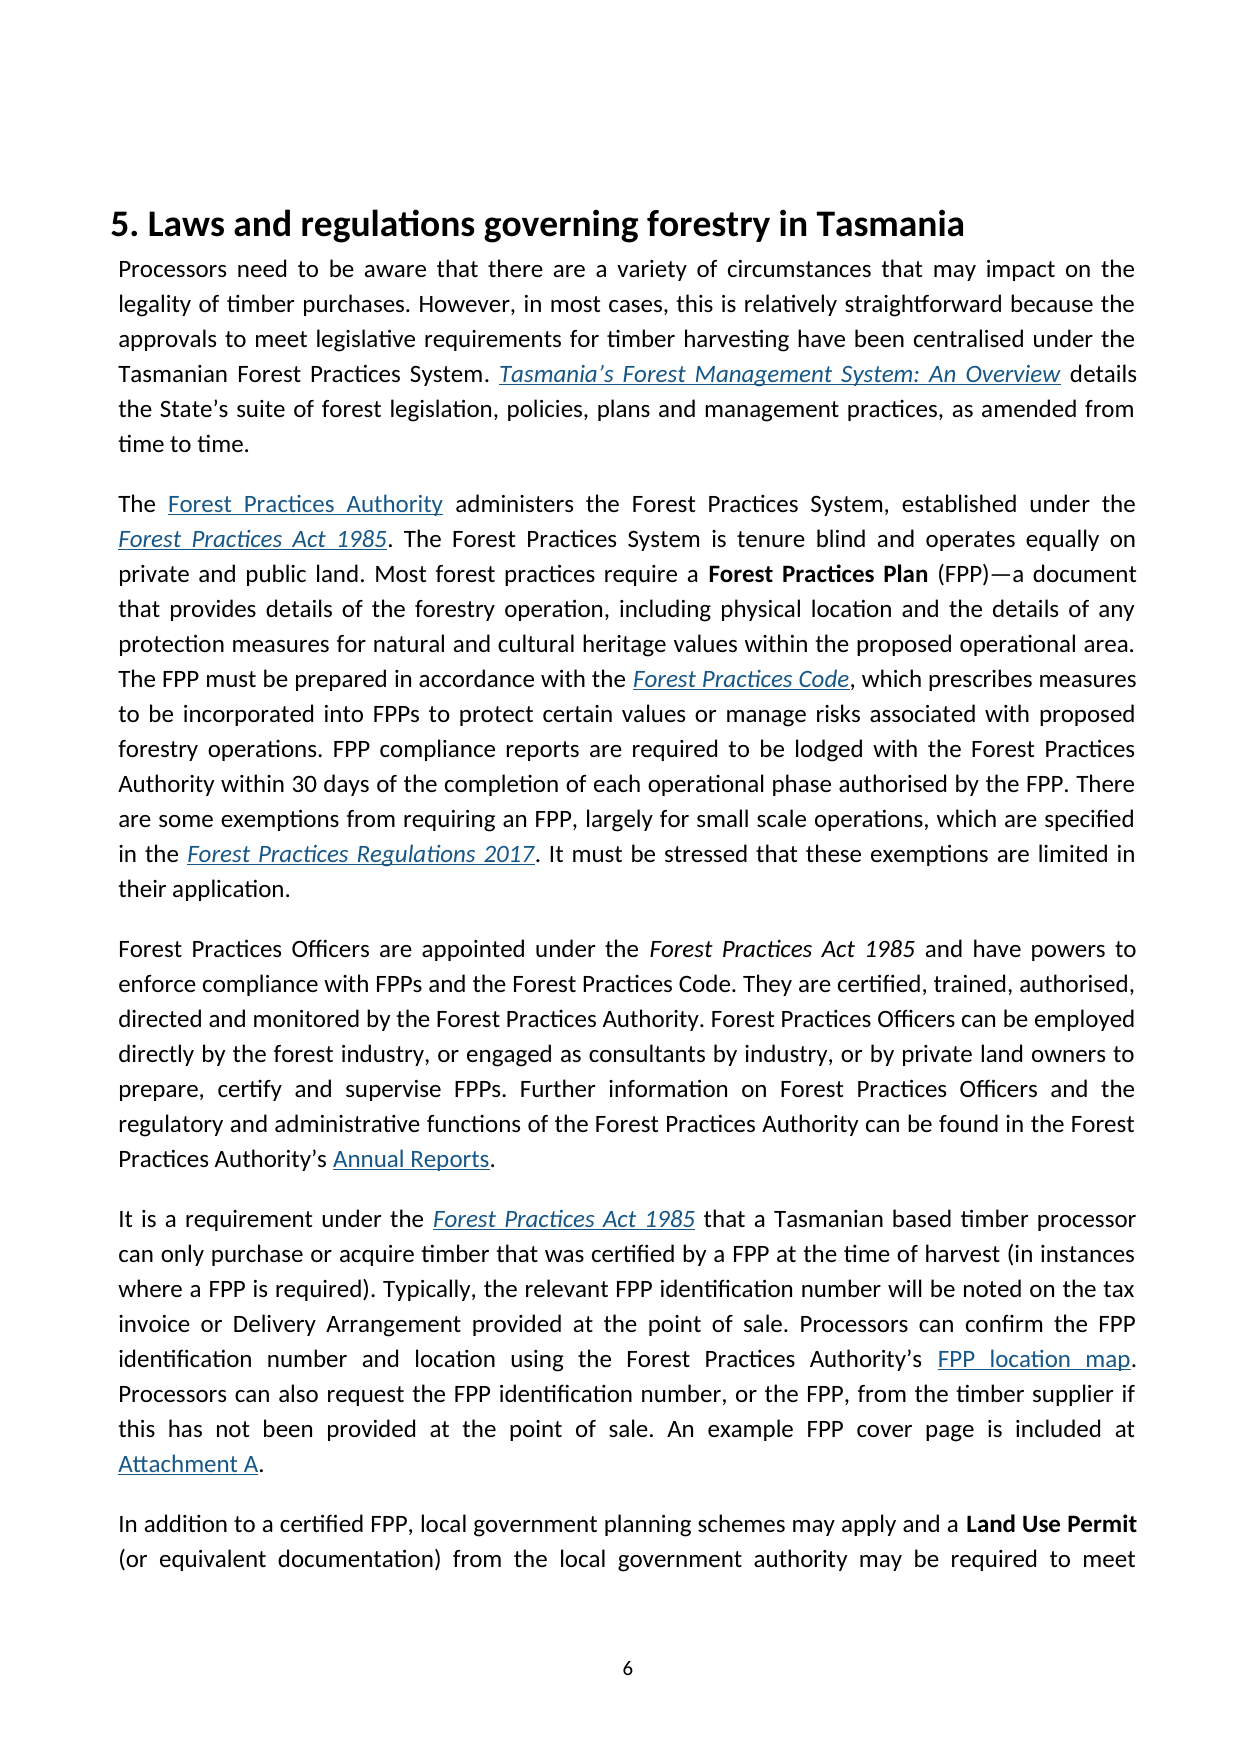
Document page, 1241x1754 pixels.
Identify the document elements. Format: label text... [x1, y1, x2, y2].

text Forest Practices Officers are appointed under the Forest Practices Act 1985 and have powers to enforce compliance with FPPs and the Forest Practices Code. They are certified, trained, authorised, directed and monitored by the Forest Practices Authority. Forest Practices Officers can be employed directly by the forest industry, or engaged as consultants by industry, or by private land owners to prepare, certify and supervise FPPs. Further information on Forest Practices Officers and the regulatory and administrative functions of the Forest Practices Authority can be found in the Forest Practices Authority’s Annual Reports. [118, 933, 1137, 1173]
text The Forest Practices Authority administers the Forest Practices System, established under the Forest Practices Act 1985. The Forest Practices System is tenure blind and operates equally on private and public land. Most forest practices require a Forest Practices Plan (FPP)—a document that provides details of the forestry operation, including physical location and the details of any protection measures for natural and cultural heritage values within the proposed operational area. The FPP must be prepared in accordance with the Forest Practices Code, which prescribes measures to be incorporated into FPPs to protect certain values or manage risks associated with proposed forestry operations. FPP compliance reports are required to be lodged with the Forest Practices Authority within 30 days of the completion of each operational phase authorised by the FPP. There are some exemptions from requiring an FPP, largely for small scale operations, which are specified in the Forest Practices Regulations 2017. It must be stressed that these exemptions are limited in their application. [118, 488, 1137, 903]
text It is a requirement under the Forest Practices Act 1985 that a Tasmanian based timber processor can only purchase or acquire timber that was certified by a FPP at the time of harvest (in instances where a FPP is required). Typically, the relevant FPP identification number will be noted on the tax invoice or Delivery Arrangement provided at the point of sale. Processors can confirm the FPP identification number and location using the Forest Practices Authority’s FPP location map. Processors can also request the FPP identification number, or the FPP, from the timber supplier if this has not been provided at the point of sale. An example FPP cover page is included at Attachment A. [118, 1203, 1137, 1478]
text Processors need to be aware that there are a variety of circumstances that may impact on the legality of timber purchases. However, in most cases, this is relatively straightforward because the approvals to meet legislative requirements for timber harvesting have been centralised under the Tasmanian Forest Practices System. Tasmania’s Forest Management System: An Overview details the State’s suite of forest legislation, policies, plans and management practices, as amended from time to time. [118, 253, 1137, 458]
subtitle Laws and regulations governing forestry in Tasmania [110, 200, 1137, 246]
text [118, 1508, 1137, 1573]
